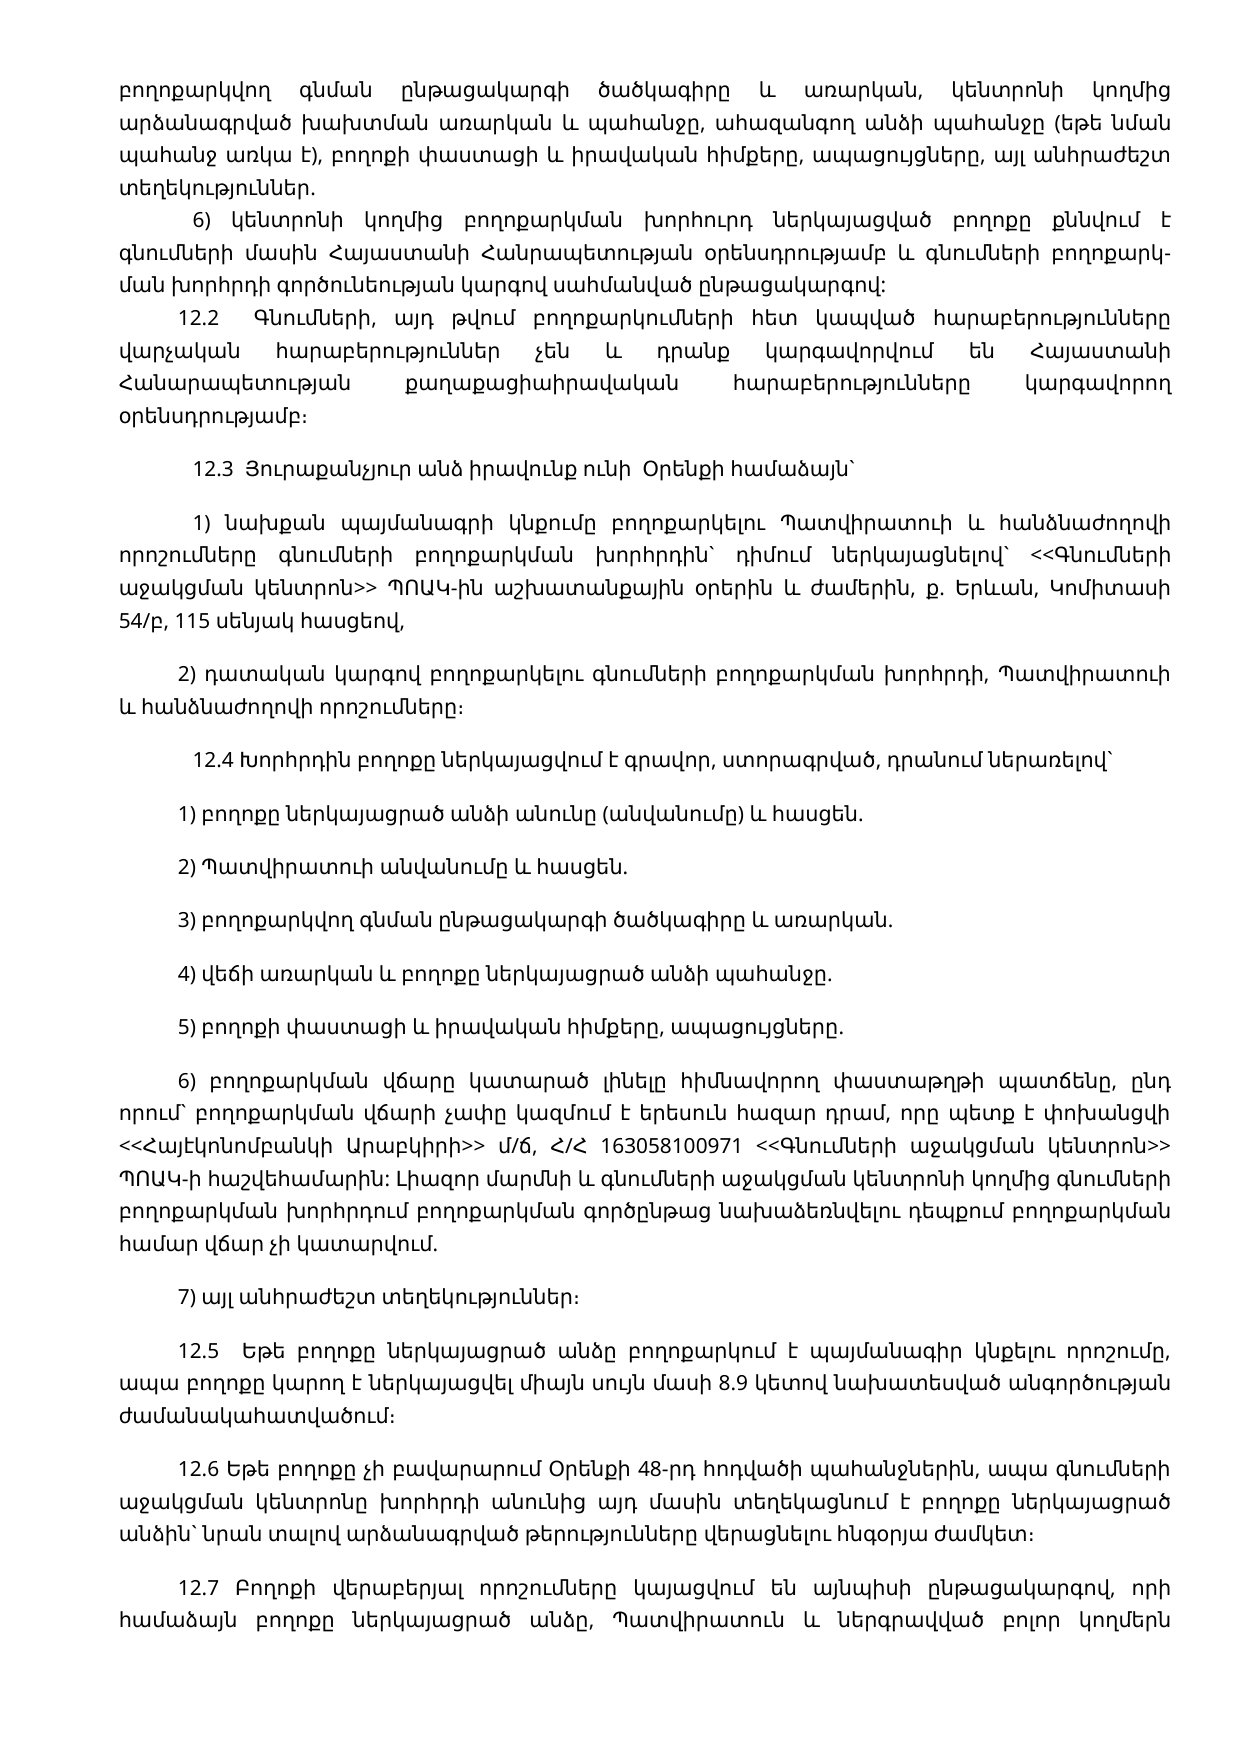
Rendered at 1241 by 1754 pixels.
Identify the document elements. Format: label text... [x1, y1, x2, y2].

text 12.4 Խորհրդին բողոքը ներկայացվում է գրավոր, ստորագրված, դրանում ներառելով` [118, 745, 1171, 774]
text 2) Պատվիրատուի անվանումը և հասցեն. [118, 852, 1171, 881]
text 12.6 Եթե բողոքը չի բավարարում Օրենքի 48-րդ հոդվածի պահանջներին, ապա գնումների աջակցման կենտրոնը խորհրդի անունից այդ մասին տեղեկացնում է բողոքը ներկայացրած անձին` նրան տալով արձանագրված թերությունները վերացնելու հնգօրյա ժամկետ։ [118, 1454, 1171, 1548]
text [118, 1573, 1171, 1634]
text 6) կենտրոնի կողմից բողոքարկման խորհուրդ ներկայացված բողոքը քննվում է գնումների մասին Հայաստանի Հանրապետության օրենսդրությամբ և գնումների բողոքարկման խորհրդի գործունեության կարգով սահմանված ընթացակարգով: [118, 205, 1171, 299]
text 12.2 Գնումների, այդ թվում բողոքարկումների հետ կապված հարաբերությունները վարչական հարաբերություններ չեն և դրանք կարգավորվում են Հայաստանի Հանարապետության քաղաքացիաիրավական հարաբերությունները կարգավորող օրենսդրությամբ։ [118, 303, 1171, 429]
text 12.3 Յուրաքանչյուր անձ իրավունք ունի Օրենքի համաձայն` [118, 454, 1171, 483]
text 3) բողոքարկվող գնման ընթացակարգի ծածկագիրը և առարկան. [118, 906, 1171, 934]
text 6) բողոքարկման վճարը կատարած լինելը հիմնավորող փաստաթղթի պատճենը, ընդ որում` բողոքարկման վճարի չափը կազմում է երեսուն հազար դրամ, որը պետք է փոխանցվի <<Հայէկոնոմբանկի Արաբկիրի>> մ/ճ, Հ/Հ 163058100971 <<Գնումների աջակցման կենտրոն>> ՊՈԱԿ-ի հաշվեհամարին: Լիազոր մարմնի և գնումների աջակցման կենտրոնի կողմից գնումների բողոքարկման խորհրդում բողոքարկման գործընթաց նախաձեռնվելու դեպքում բողոքարկման համար վճար չի կատարվում. [118, 1066, 1171, 1257]
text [118, 75, 1171, 201]
text 7) այլ անհրաժեշտ տեղեկություններ։ [118, 1282, 1171, 1311]
text 2) դատական կարգով բողոքարկելու գնումների բողոքարկման խորհրդի, Պատվիրատուի և հանձնաժողովի որոշումները։ [118, 659, 1171, 720]
text 4) վեճի առարկան և բողոքը ներկայացրած անձի պահանջը. [118, 959, 1171, 987]
text 1) նախքան պայմանագրի կնքումը բողոքարկելու Պատվիրատուի և հանձնաժողովի որոշումները գնումների բողոքարկման խորհրդին` դիմում ներկայացնելով` <<Գնումների աջակցման կենտրոն>> ՊՈԱԿ-ին աշխատանքային օրերին և ժամերին, ք. Երևան, Կոմիտասի 54/բ, 115 սենյակ հասցեով, [118, 508, 1171, 634]
text 12.5 Եթե բողոքը ներկայացրած անձը բողոքարկում է պայմանագիր կնքելու որոշումը, ապա բողոքը կարող է ներկայացվել միայն սույն մասի 8.9 կետով նախատեսված անգործության ժամանակահատվածում։ [118, 1336, 1171, 1429]
text 5) բողոքի փաստացի և իրավական հիմքերը, ապացույցները. [118, 1012, 1171, 1041]
text 1) բողոքը ներկայացրած անձի անունը (անվանումը) և հասցեն. [118, 799, 1171, 827]
